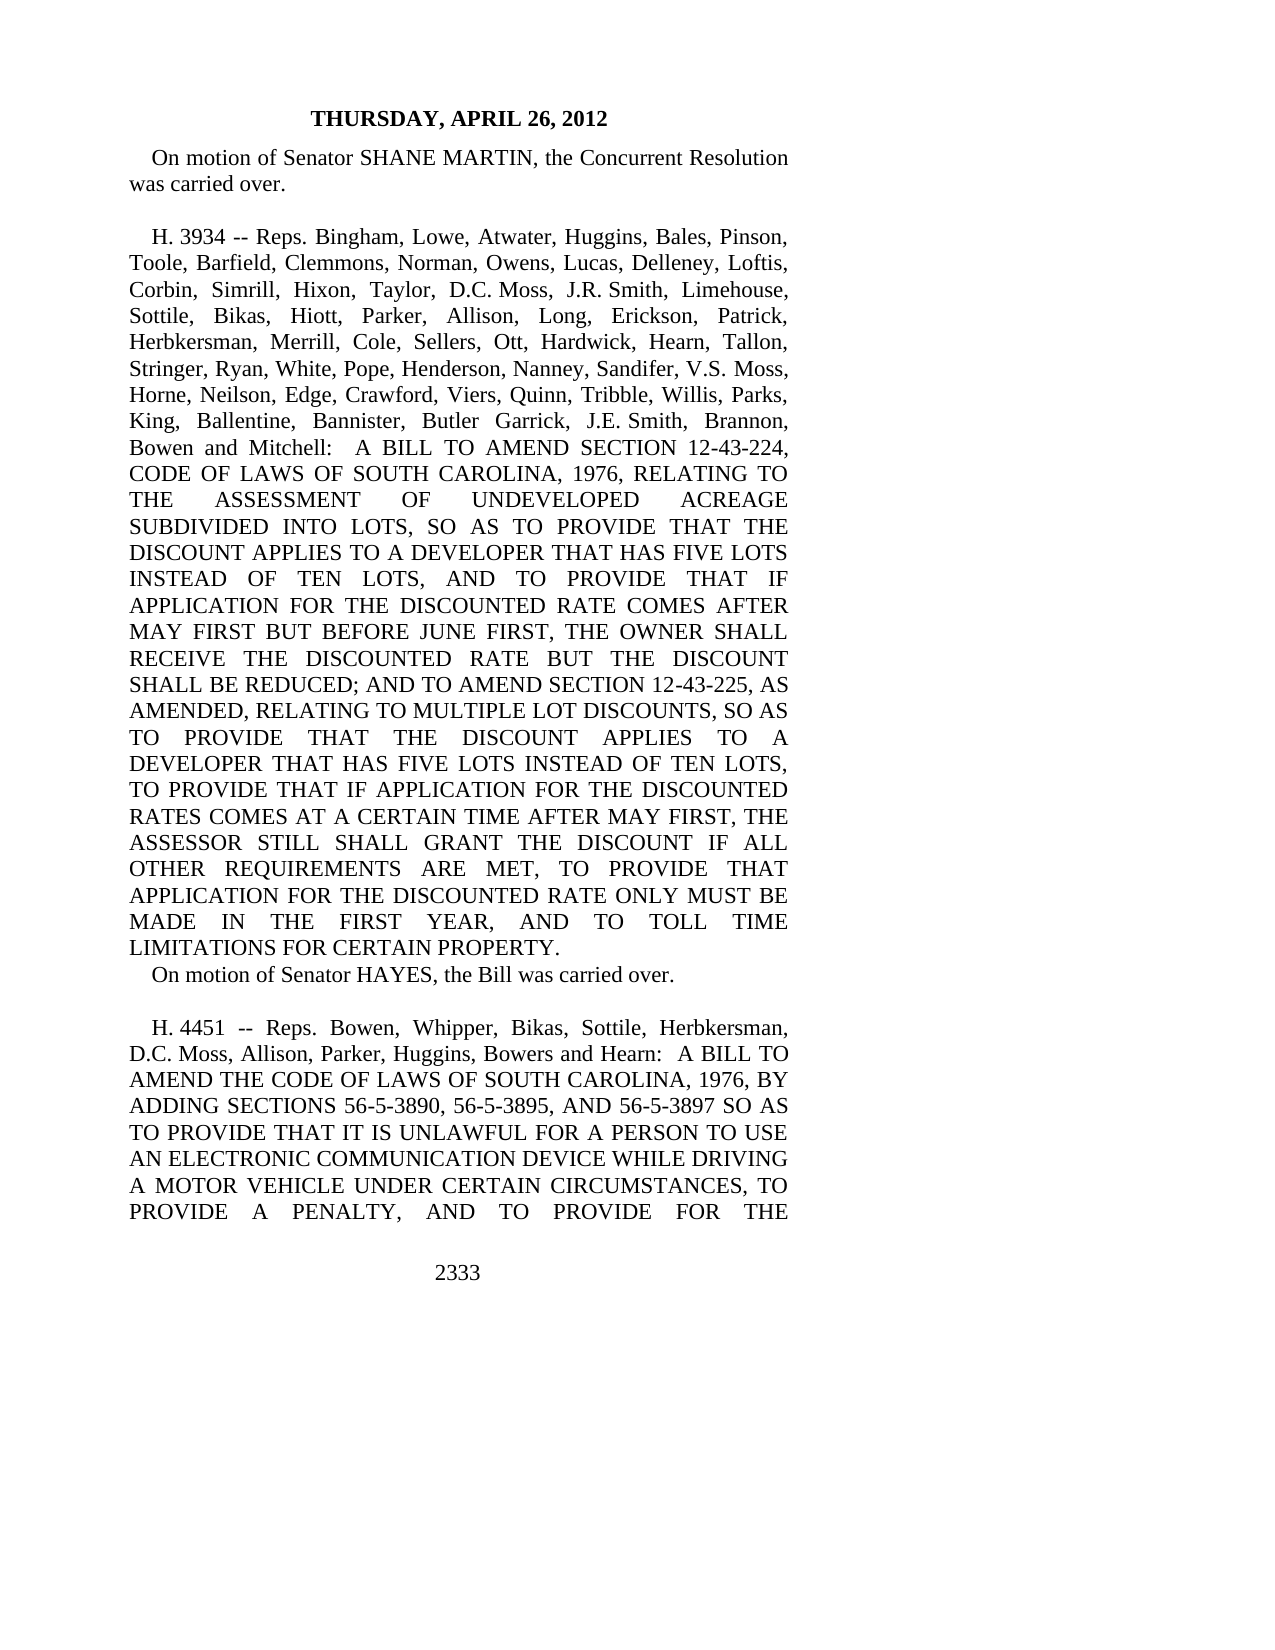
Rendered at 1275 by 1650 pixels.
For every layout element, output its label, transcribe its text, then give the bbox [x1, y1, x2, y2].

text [129, 1013, 789, 1224]
text On motion of Senator SHANE MARTIN, the Concurrent Resolution was carried over. [129, 144, 789, 197]
text H. 3934 -- Reps. Bingham, Lowe, Atwater, Huggins, Bales, Pinson, Toole, Barfield, Clemmons, Norman, Owens, Lucas, Delleney, Loftis, Corbin, Simrill, Hixon, Taylor, D.C. Moss, J.R. Smith, Limehouse, Sottile, Bikas, Hiott, Parker, Allison, Long, Erickson, Patrick, Herbkersman, Merrill, Cole, Sellers, Ott, Hardwick, Hearn, Tallon, Stringer, Ryan, White, Pope, Henderson, Nanney, Sandifer, V.S. Moss, Horne, Neilson, Edge, Crawford, Viers, Quinn, Tribble, Willis, Parks, King, Ballentine, Bannister, Butler Garrick, J.E. Smith, Brannon, Bowen and Mitchell: A BILL TO AMEND SECTION 12-43-224, CODE OF LAWS OF SOUTH CAROLINA, 1976, RELATING TO THE ASSESSMENT OF UNDEVELOPED ACREAGE SUBDIVIDED INTO LOTS, SO AS TO PROVIDE THAT THE DISCOUNT APPLIES TO A DEVELOPER THAT HAS FIVE LOTS INSTEAD OF TEN LOTS, AND TO PROVIDE THAT IF APPLICATION FOR THE DISCOUNTED RATE COMES AFTER MAY FIRST BUT BEFORE JUNE FIRST, THE OWNER SHALL RECEIVE THE DISCOUNTED RATE BUT THE DISCOUNT SHALL BE REDUCED; AND TO AMEND SECTION 12-43-225, AS AMENDED, RELATING TO MULTIPLE LOT DISCOUNTS, SO AS TO PROVIDE THAT THE DISCOUNT APPLIES TO A DEVELOPER THAT HAS FIVE LOTS INSTEAD OF TEN LOTS, TO PROVIDE THAT IF APPLICATION FOR THE DISCOUNTED RATES COMES AT A CERTAIN TIME AFTER MAY FIRST, THE ASSESSOR STILL SHALL GRANT THE DISCOUNT IF ALL OTHER REQUIREMENTS ARE MET, TO PROVIDE THAT APPLICATION FOR THE DISCOUNTED RATE ONLY MUST BE MADE IN THE FIRST YEAR, AND TO TOLL TIME LIMITATIONS FOR CERTAIN PROPERTY. [129, 223, 789, 961]
text On motion of Senator HAYES, the Bill was carried over. [129, 961, 789, 987]
